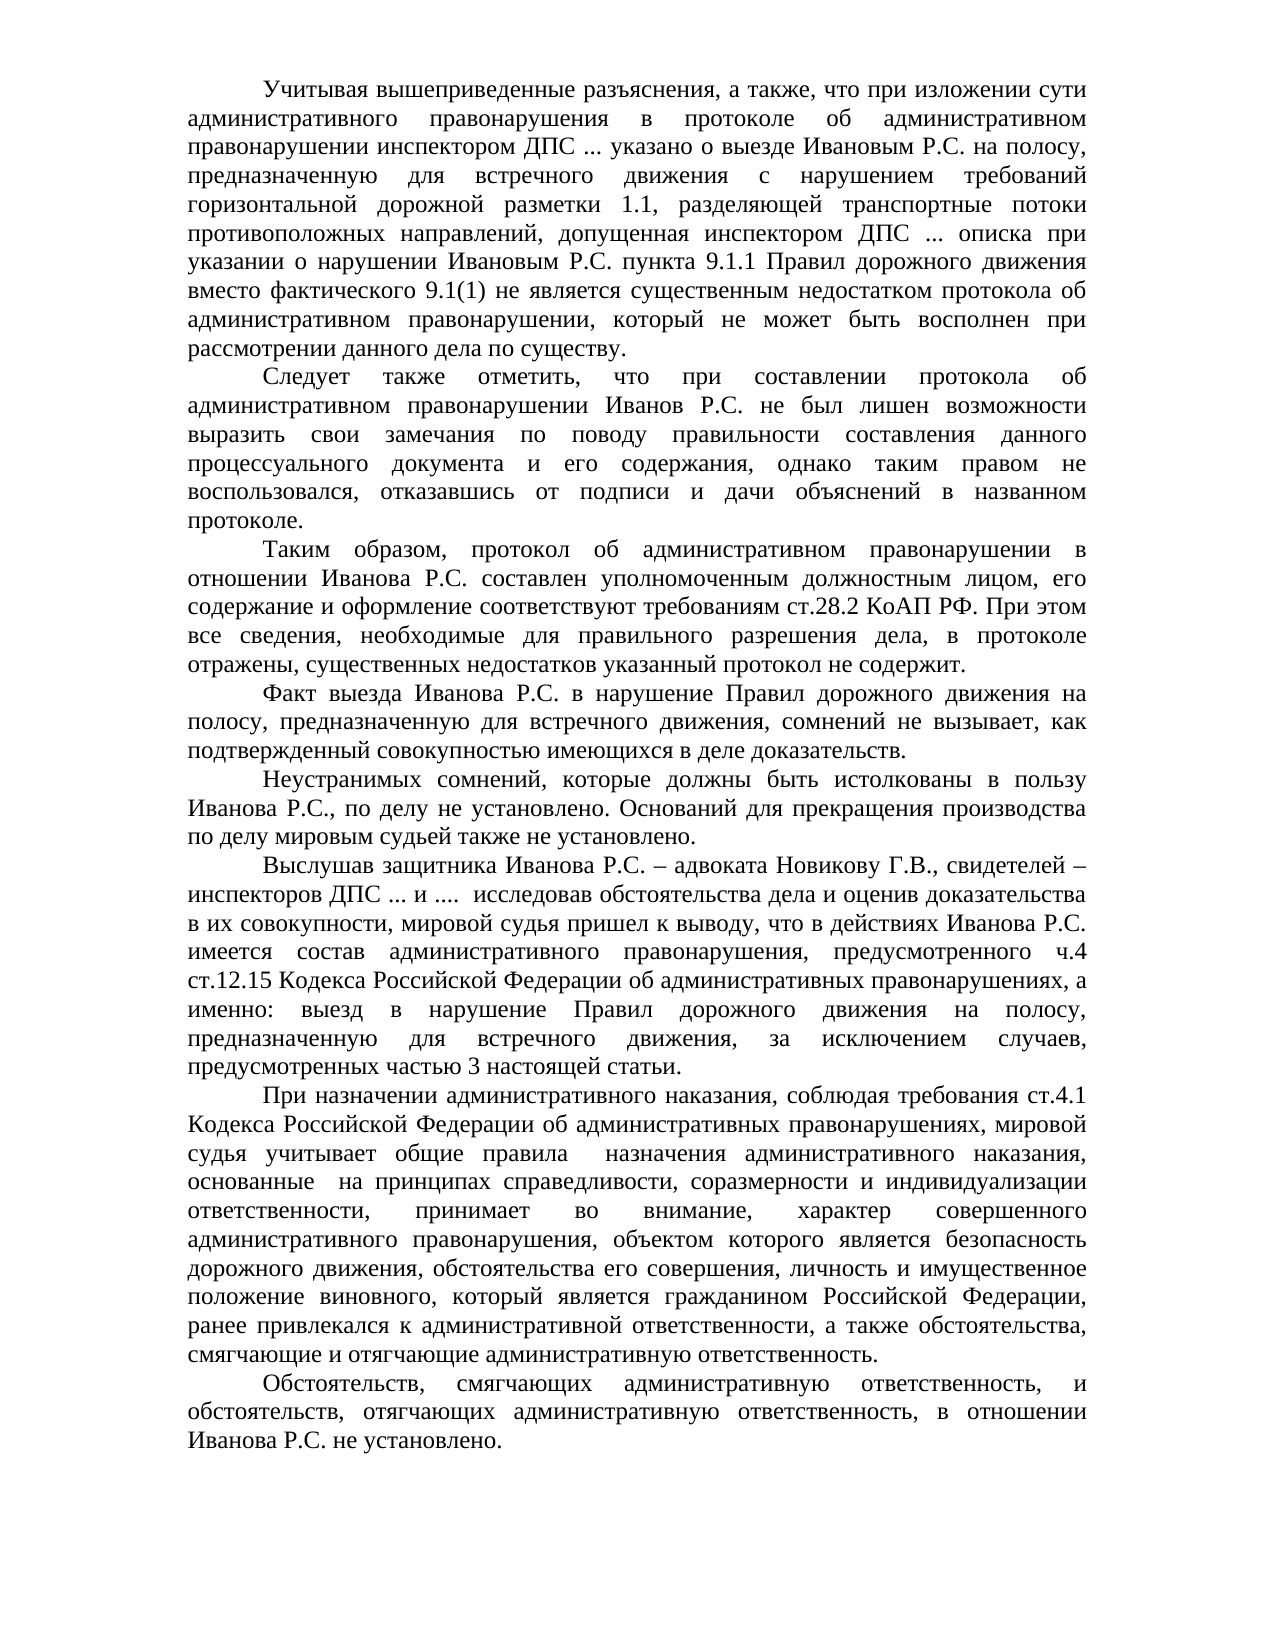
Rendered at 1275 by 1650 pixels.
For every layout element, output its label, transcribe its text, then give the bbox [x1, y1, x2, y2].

text Обстоятельств, смягчающих административную ответственность, и обстоятельств, отягчающих административную ответственность, в отношении Иванова Р.С. не установлено. [187, 1368, 1087, 1454]
text Следует также отметить, что при составлении протокола об административном правонарушении Иванов Р.С. не был лишен возможности выразить свои замечания по поводу правильности составления данного процессуального документа и его содержания, однако таким правом не воспользовался, отказавшись от подписи и дачи объяснений в названном протоколе. [187, 361, 1087, 534]
text Факт выезда Иванова Р.С. в нарушение Правил дорожного движения на полосу, предназначенную для встречного движения, сомнений не вызывает, как подтвержденный совокупностью имеющихся в деле доказательств. [187, 678, 1087, 764]
text Учитывая вышеприведенные разъяснения, а также, что при изложении сути административного правонарушения в протоколе об административном правонарушении инспектором ДПС ... указано о выезде Ивановым Р.С. на полосу, предназначенную для встречного движения с нарушением требований горизонтальной дорожной разметки 1.1, разделяющей транспортные потоки противоположных направлений, допущенная инспектором ДПС ... описка при указании о нарушении Ивановым Р.С. пункта 9.1.1 Правил дорожного движения вместо фактического 9.1(1) не является существенным недостатком протокола об административном правонарушении, который не может быть восполнен при рассмотрении данного дела по существу. [187, 74, 1087, 361]
text При назначении административного наказания, соблюдая требования ст.4.1 Кодекса Российской Федерации об административных правонарушениях, мировой судья учитывает общие правила назначения административного наказания, основанные на принципах справедливости, соразмерности и индивидуализации ответственности, принимает во внимание, характер совершенного административного правонарушения, объектом которого является безопасность дорожного движения, обстоятельства его совершения, личность и имущественное положение виновного, который является гражданином Российской Федерации, ранее привлекался к административной ответственности, а также обстоятельства, смягчающие и отягчающие административную ответственность. [187, 1080, 1087, 1368]
text Выслушав защитника Иванова Р.С. – адвоката Новикову Г.В., свидетелей – инспекторов ДПС ... и .... исследовав обстоятельства дела и оценив доказательства в их совокупности, мировой судья пришел к выводу, что в действиях Иванова Р.С. имеется состав административного правонарушения, предусмотренного ч.4 ст.12.15 Кодекса Российской Федерации об административных правонарушениях, а именно: выезд в нарушение Правил дорожного движения на полосу, предназначенную для встречного движения, за исключением случаев, предусмотренных частью 3 настоящей статьи. [187, 850, 1087, 1080]
text Таким образом, протокол об административном правонарушении в отношении Иванова Р.С. составлен уполномоченным должностным лицом, его содержание и оформление соответствуют требованиям ст.28.2 КоАП РФ. При этом все сведения, необходимые для правильного разрешения дела, в протоколе отражены, существенных недостатков указанный протокол не содержит. [187, 534, 1087, 678]
text Неустранимых сомнений, которые должны быть истолкованы в пользу Иванова Р.С., по делу не установлено. Оснований для прекращения производства по делу мировым судьей также не установлено. [187, 764, 1087, 850]
